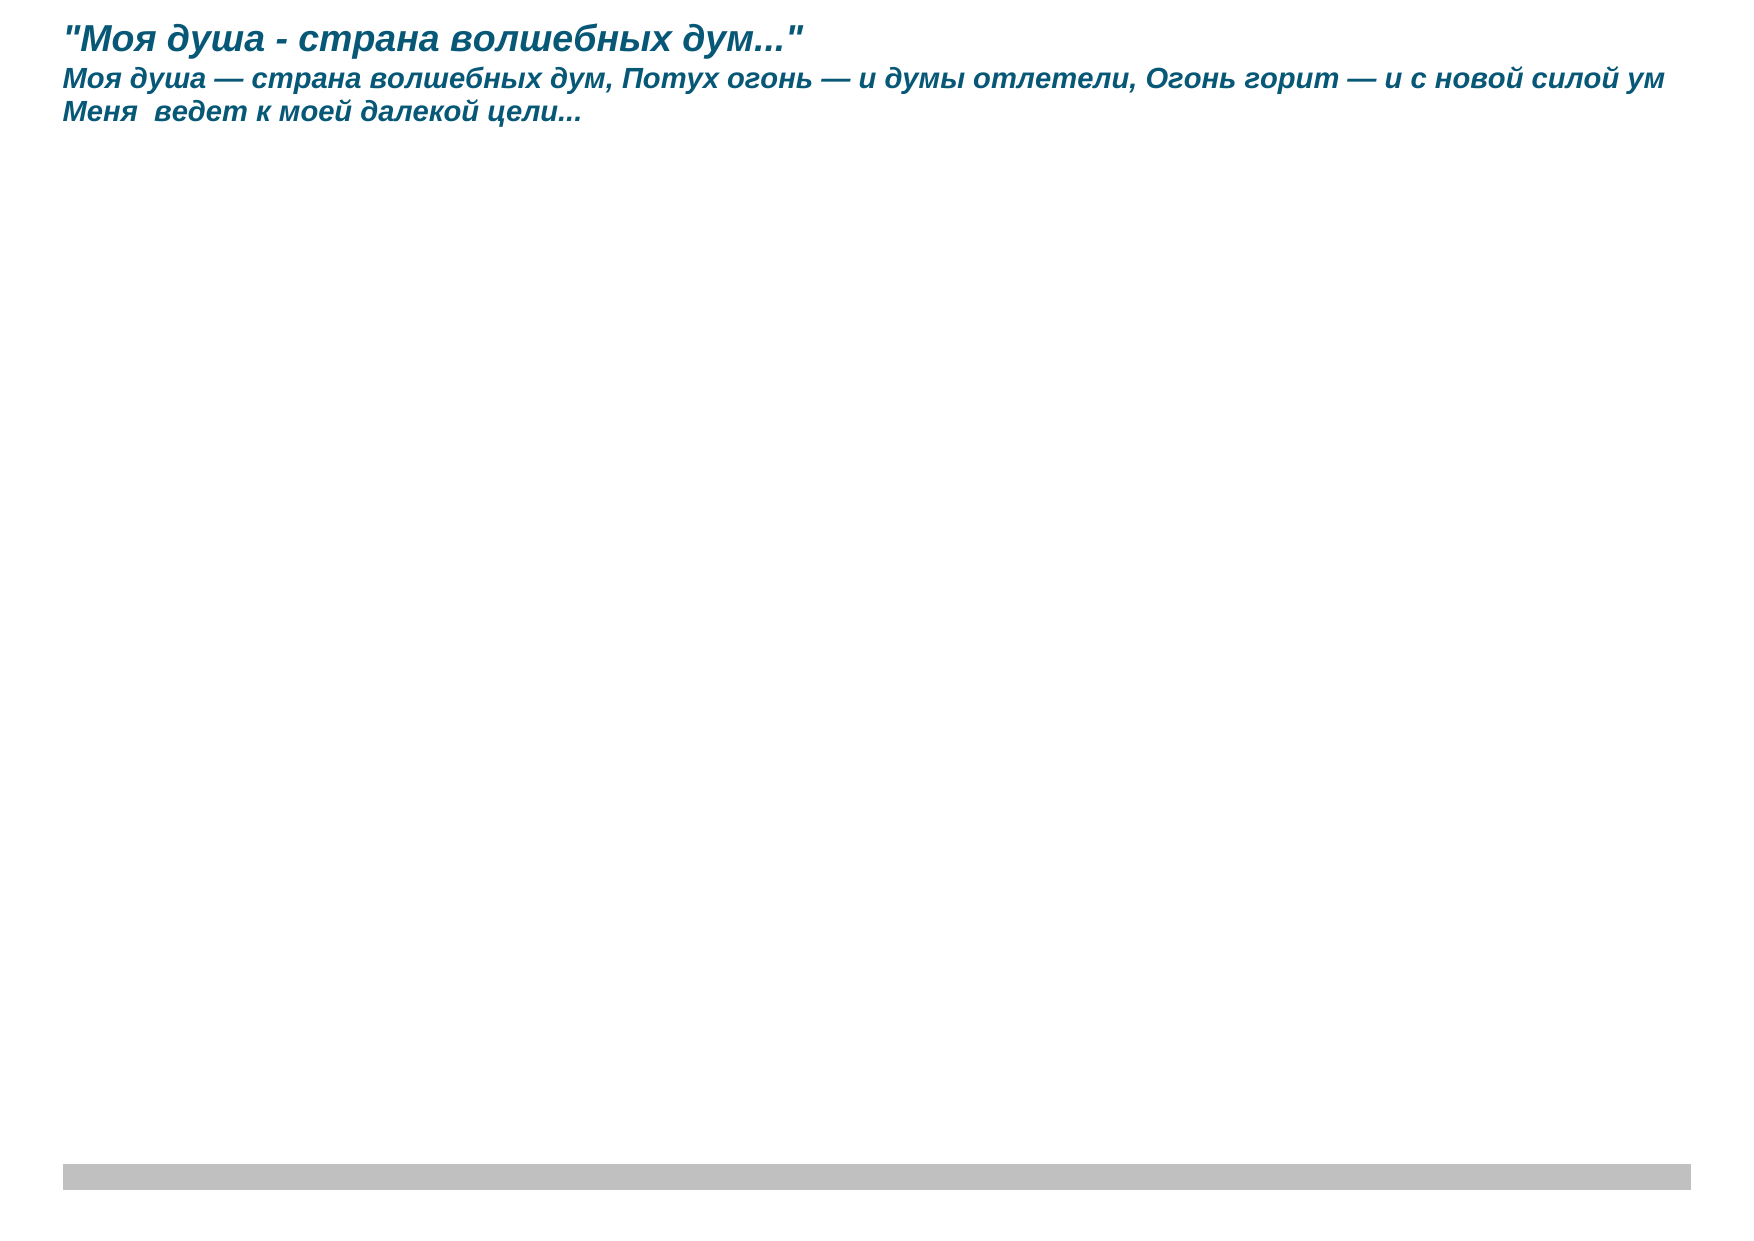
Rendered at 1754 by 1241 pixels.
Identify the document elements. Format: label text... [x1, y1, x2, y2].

subtitle "Моя душа - страна волшебных дум..." [62, 17, 1691, 60]
text Моя душа — страна волшебных дум, [62, 61, 1691, 128]
